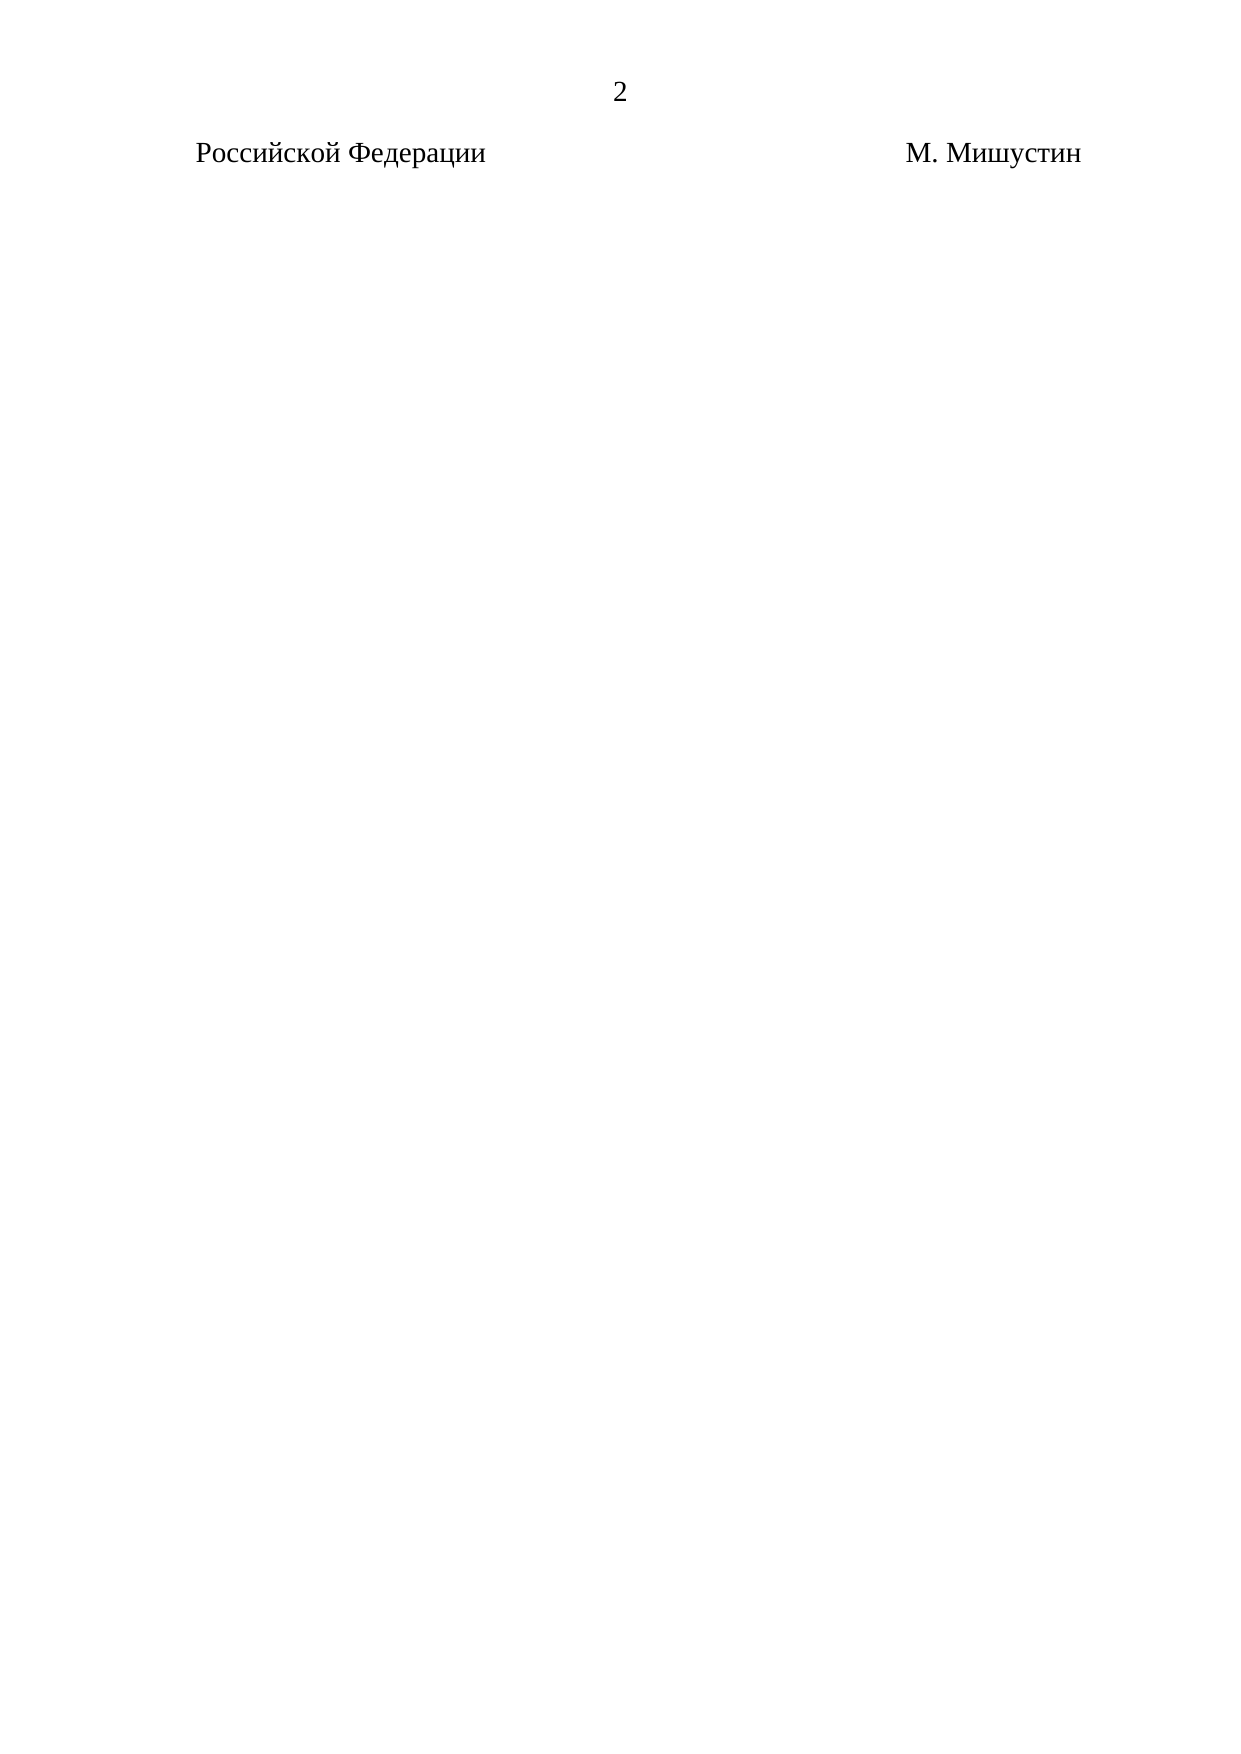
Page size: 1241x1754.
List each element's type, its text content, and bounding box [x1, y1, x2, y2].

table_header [148, 135, 621, 169]
table_header М. Мишустин [621, 135, 1092, 169]
